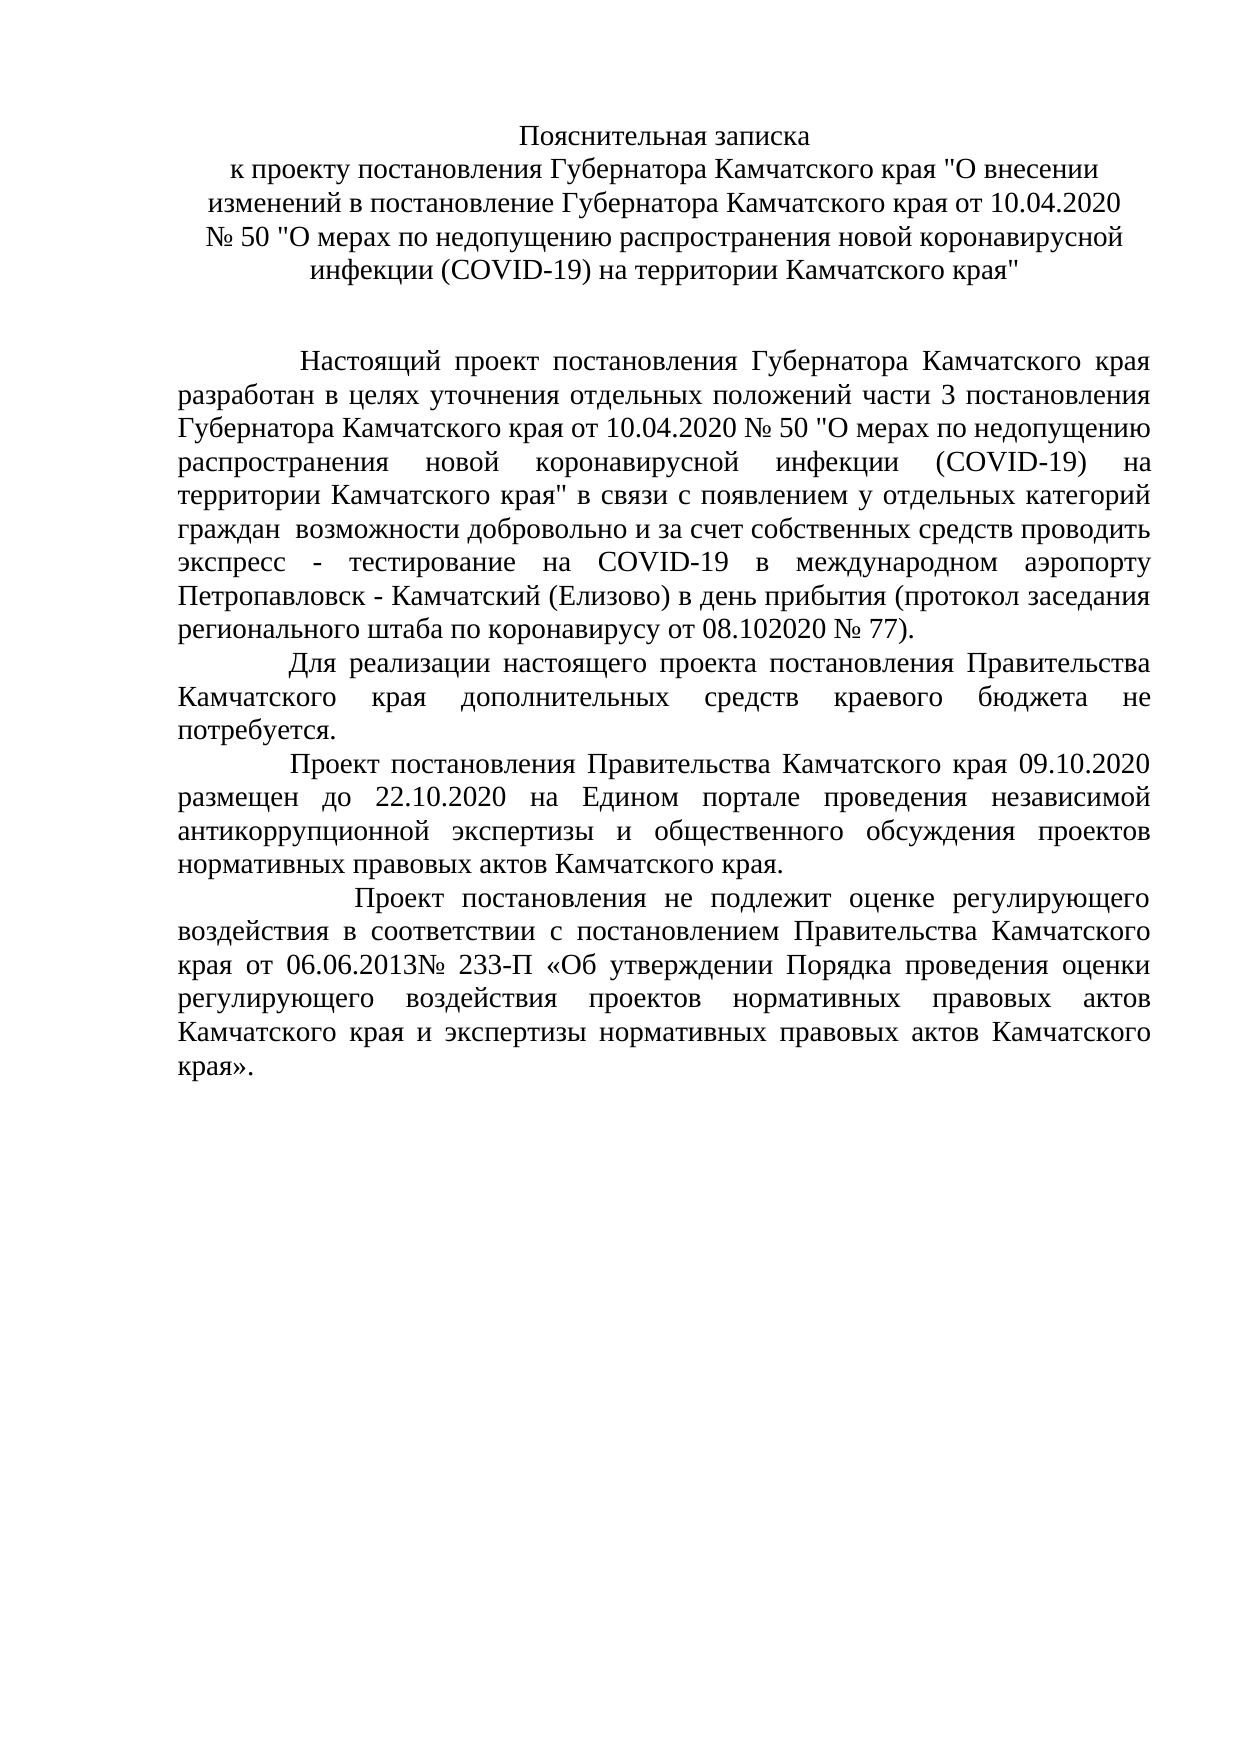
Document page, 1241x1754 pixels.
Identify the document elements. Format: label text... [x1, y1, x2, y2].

title Проект постановления Правительства Камчатского края 09.10.2020 размещен до 22.10.2020 на Едином портале проведения независимой антикоррупционной экспертизы и общественного обсуждения проектов нормативных правовых актов Камчатского края. [177, 746, 1152, 880]
title к проекту постановления Губернатора Камчатского края "О внесении изменений в постановление Губернатора Камчатского края от 10.04.2020 № 50 "О мерах по недопущению распространения новой коронавирусной инфекции (COVID-19) на территории Камчатского края" [177, 152, 1152, 286]
title Пояснительная записка [177, 118, 1152, 152]
title Для реализации настоящего проекта постановления Правительства Камчатского края дополнительных средств краевого бюджета не потребуется. [177, 645, 1152, 746]
title Настоящий проект постановления Губернатора Камчатского края разработан в целях уточнения отдельных положений части 3 постановления Губернатора Камчатского края от 10.04.2020 № 50 "О мерах по недопущению распространения новой коронавирусной инфекции (COVID-19) на территории Камчатского края" в связи с появлением у отдельных категорий граждан возможности добровольно и за счет собственных средств проводить экспресс - тестирование на COVID-19 в международном аэропорту Петропавловск - Камчатский (Елизово) в день прибытия (протокол заседания регионального штаба по коронавирусу от 08.102020 № 77). [177, 343, 1152, 645]
title Проект постановления не подлежит оценке регулирующего воздействия в соответствии с постановлением Правительства Камчатского края от 06.06.2013№ 233-П «Об утверждении Порядка проведения оценки регулирующего воздействия проектов нормативных правовых актов Камчатского края и экспертизы нормативных правовых актов Камчатского края». [177, 880, 1152, 1081]
